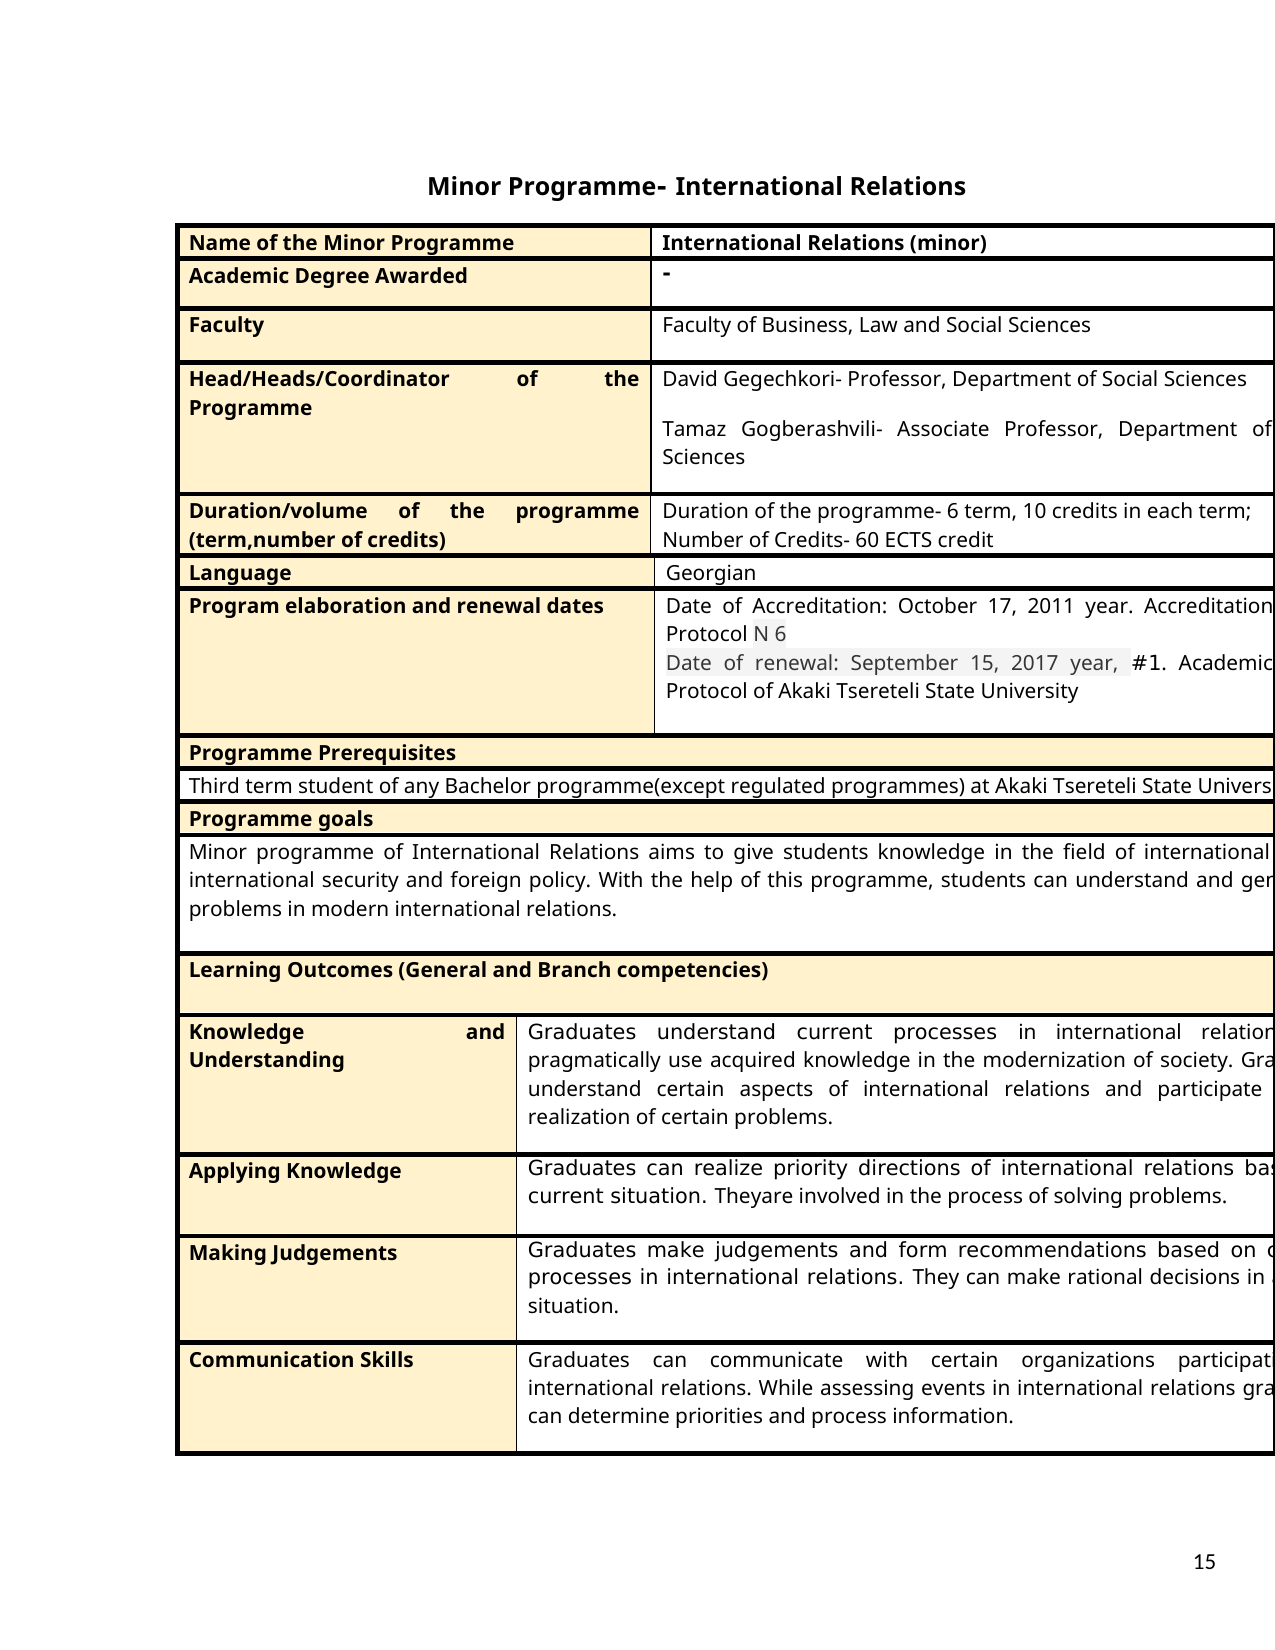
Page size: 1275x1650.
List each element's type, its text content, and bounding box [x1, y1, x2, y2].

table_cell - [652, 261, 1273, 306]
table_header Name of the Minor Programme [180, 228, 650, 256]
table_cell Graduates can realize priority directions of international relations based on current situation. Theyare involved in the process of solving problems. [517, 1157, 1273, 1233]
table_cell Faculty [180, 311, 650, 360]
table_cell Third term student of any Bachelor programme(except regulated programmes) at Akaki Tsereteli State University [180, 771, 1273, 799]
table_cell Duration of the programme- 6 term, 10 credits in each term; Number of Credits- 60 ECTS credit [651, 496, 1273, 553]
table_cell Applying Knowledge [180, 1157, 516, 1233]
table_cell Learning Outcomes (General and Branch competencies) [180, 956, 1273, 1012]
table_cell Programme Prerequisites [180, 738, 1273, 766]
table_cell Programme goals [180, 804, 1273, 832]
text Minor Programme- International Relations [177, 168, 1216, 202]
table_cell Academic Degree Awarded [180, 261, 650, 306]
table_cell Making Judgements [180, 1238, 516, 1340]
table_header International Relations (minor) [652, 228, 1273, 256]
table_cell Head/Heads/Coordinator of the Programme [180, 365, 650, 492]
table_cell Date of Accreditation: October 17, 2011 year. Accreditation Board Protocol N 6 Date of renewal: September 15, 2017 year, #1. Academic Board Protocol of Akaki Tsereteli State University [655, 591, 1273, 733]
table_cell Graduates understand current processes in international relations and pragmatically use acquired knowledge in the modernization of society. Graduates understand certain aspects of international relations and participate in the realization of certain problems. [517, 1017, 1273, 1152]
table_cell Communication Skills [180, 1345, 516, 1451]
table_cell Graduates make judgements and form recommendations based on current processes in international relations. They can make rational decisions in a given situation. [517, 1238, 1273, 1340]
table_cell Duration/volume of the programme (term,number of credits) [180, 496, 650, 553]
table_cell Faculty of Business, Law and Social Sciences [652, 311, 1273, 360]
table_cell Georgian [655, 558, 1273, 586]
table_cell Minor programme of International Relations aims to give students knowledge in the field of international policy, international security and foreign policy. With the help of this programme, students can understand and generalize problems in modern international relations. [180, 837, 1273, 951]
table_cell Language [180, 558, 654, 586]
table_cell Program elaboration and renewal dates [180, 591, 654, 733]
table_cell David Gegechkori- Professor, Department of Social Sciences Tamaz Gogberashvili- Associate Professor, Department of Social Sciences [652, 365, 1273, 492]
table_cell Knowledge and Understanding [180, 1017, 516, 1152]
table_cell Graduates can communicate with certain organizations participating in international relations. While assessing events in international relations graduates can determine priorities and process information. [517, 1345, 1273, 1451]
